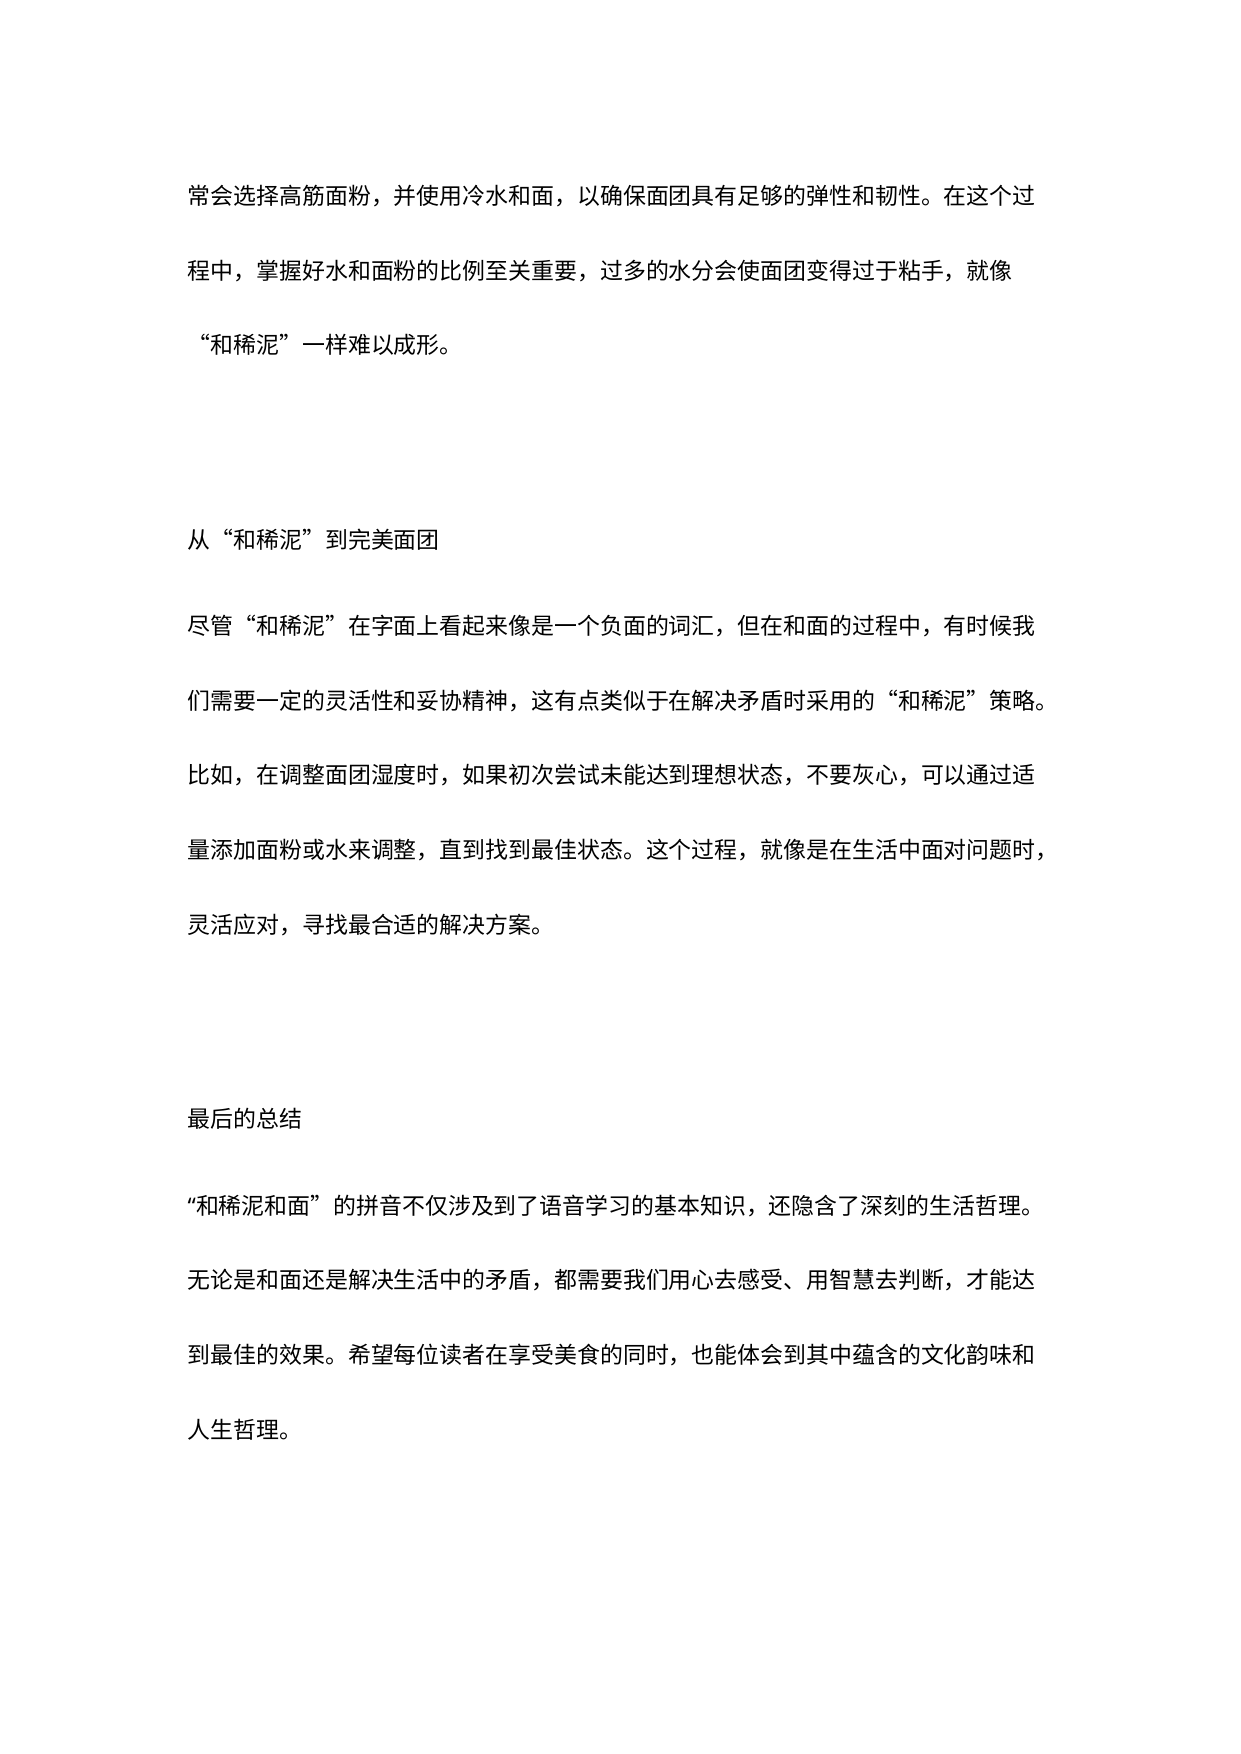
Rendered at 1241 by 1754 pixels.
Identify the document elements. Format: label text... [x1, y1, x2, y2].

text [187, 162, 1053, 376]
text 最后的总结 [187, 1085, 1053, 1150]
text “和稀泥和面”的拼音不仅涉及到了语音学习的基本知识，还隐含了深刻的生活哲理。无论是和面还是解决生活中的矛盾，都需要我们用心去感受、用智慧去判断，才能达到最佳的效果。希望每位读者在享受美食的同时，也能体会到其中蕴含的文化韵味和人生哲理。 [187, 1172, 1053, 1461]
text 尽管“和稀泥”在字面上看起来像是一个负面的词汇，但在和面的过程中，有时候我们需要一定的灵活性和妥协精神，这有点类似于在解决矛盾时采用的“和稀泥”策略。比如，在调整面团湿度时，如果初次尝试未能达到理想状态，不要灰心，可以通过适量添加面粉或水来调整，直到找到最佳状态。这个过程，就像是在生活中面对问题时，灵活应对，寻找最合适的解决方案。 [187, 592, 1053, 956]
text 从“和稀泥”到完美面团 [187, 506, 1053, 571]
